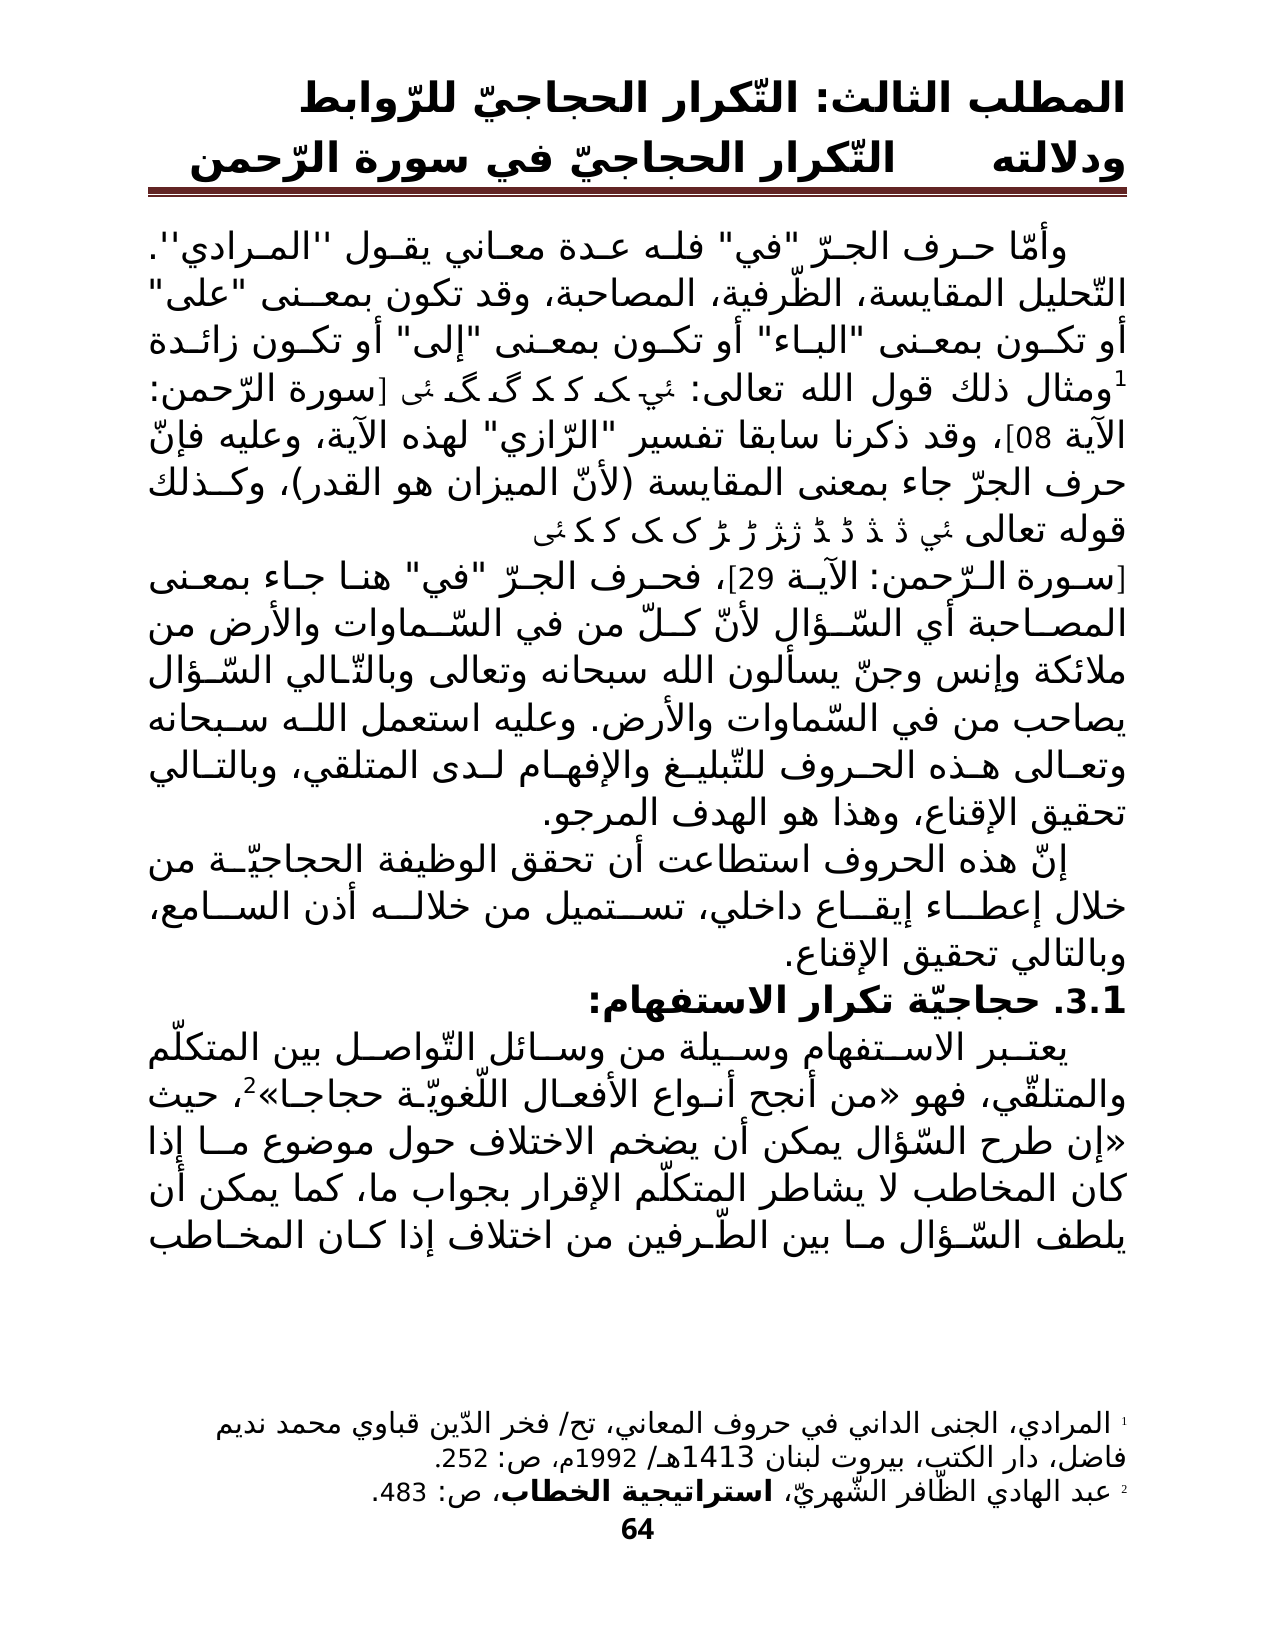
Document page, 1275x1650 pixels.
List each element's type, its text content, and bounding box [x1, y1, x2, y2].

text 3.1. حجاجيّة تكرار الاستفهام: [148, 979, 1127, 1022]
text إنّ هذه الحروف استطاعت أن تحقق الوظيفة الحجاجيّة من خلال إعطاء إيقاع داخلي، تستميل من خلاله أذن السامع، وبالتالي تحقيق الإقناع. [148, 837, 1127, 975]
text وأمّا حرف الجرّ "في" فله عدة معاني يقول ''المرادي''. التّحليل المقايسة، الظّرفية، المصاحبة، وقد تكون بمعنى "على" أو تكون بمعنى "الباء" أو تكون بمعنى "إلى" أو تكون زائدة ومثال ذلك قول الله تعالى: ﱩ ﮏ ﮐ ﮑ ﮒ ﮓ ﱨ [سورة الرّحمن: الآية 08]، وقد ذكرنا سابقا تفسير "الرّازي" لهذه الآية، وعليه فإنّ حرف الجرّ جاء بمعنى المقايسة (لأنّ الميزان هو القدر)، وكذلك قوله تعالى ﱩ ﮆ ﮇ ﮈ ﮉ ﮊﮋ ﮌ ﮍ ﮎ ﮏ ﮐ ﮑ ﱨ [148, 225, 1127, 551]
text [سورة الرّحمن: الآية 29]، فحرف الجرّ "في" هنا جاء بمعنى المصاحبة أي السّؤال لأنّ كلّ من في السّماوات والأرض من ملائكة وإنس وجنّ يسألون الله سبحانه وتعالى وبالتّالي السّؤال يصاحب من في السّماوات والأرض. وعليه استعمل الله سبحانه وتعالى هذه الحروف للتّبليغ والإفهام لدى المتلقي، وبالتالي تحقيق الإقناع، وهذا هو الهدف المرجو. [148, 555, 1127, 834]
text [148, 1026, 1127, 1305]
